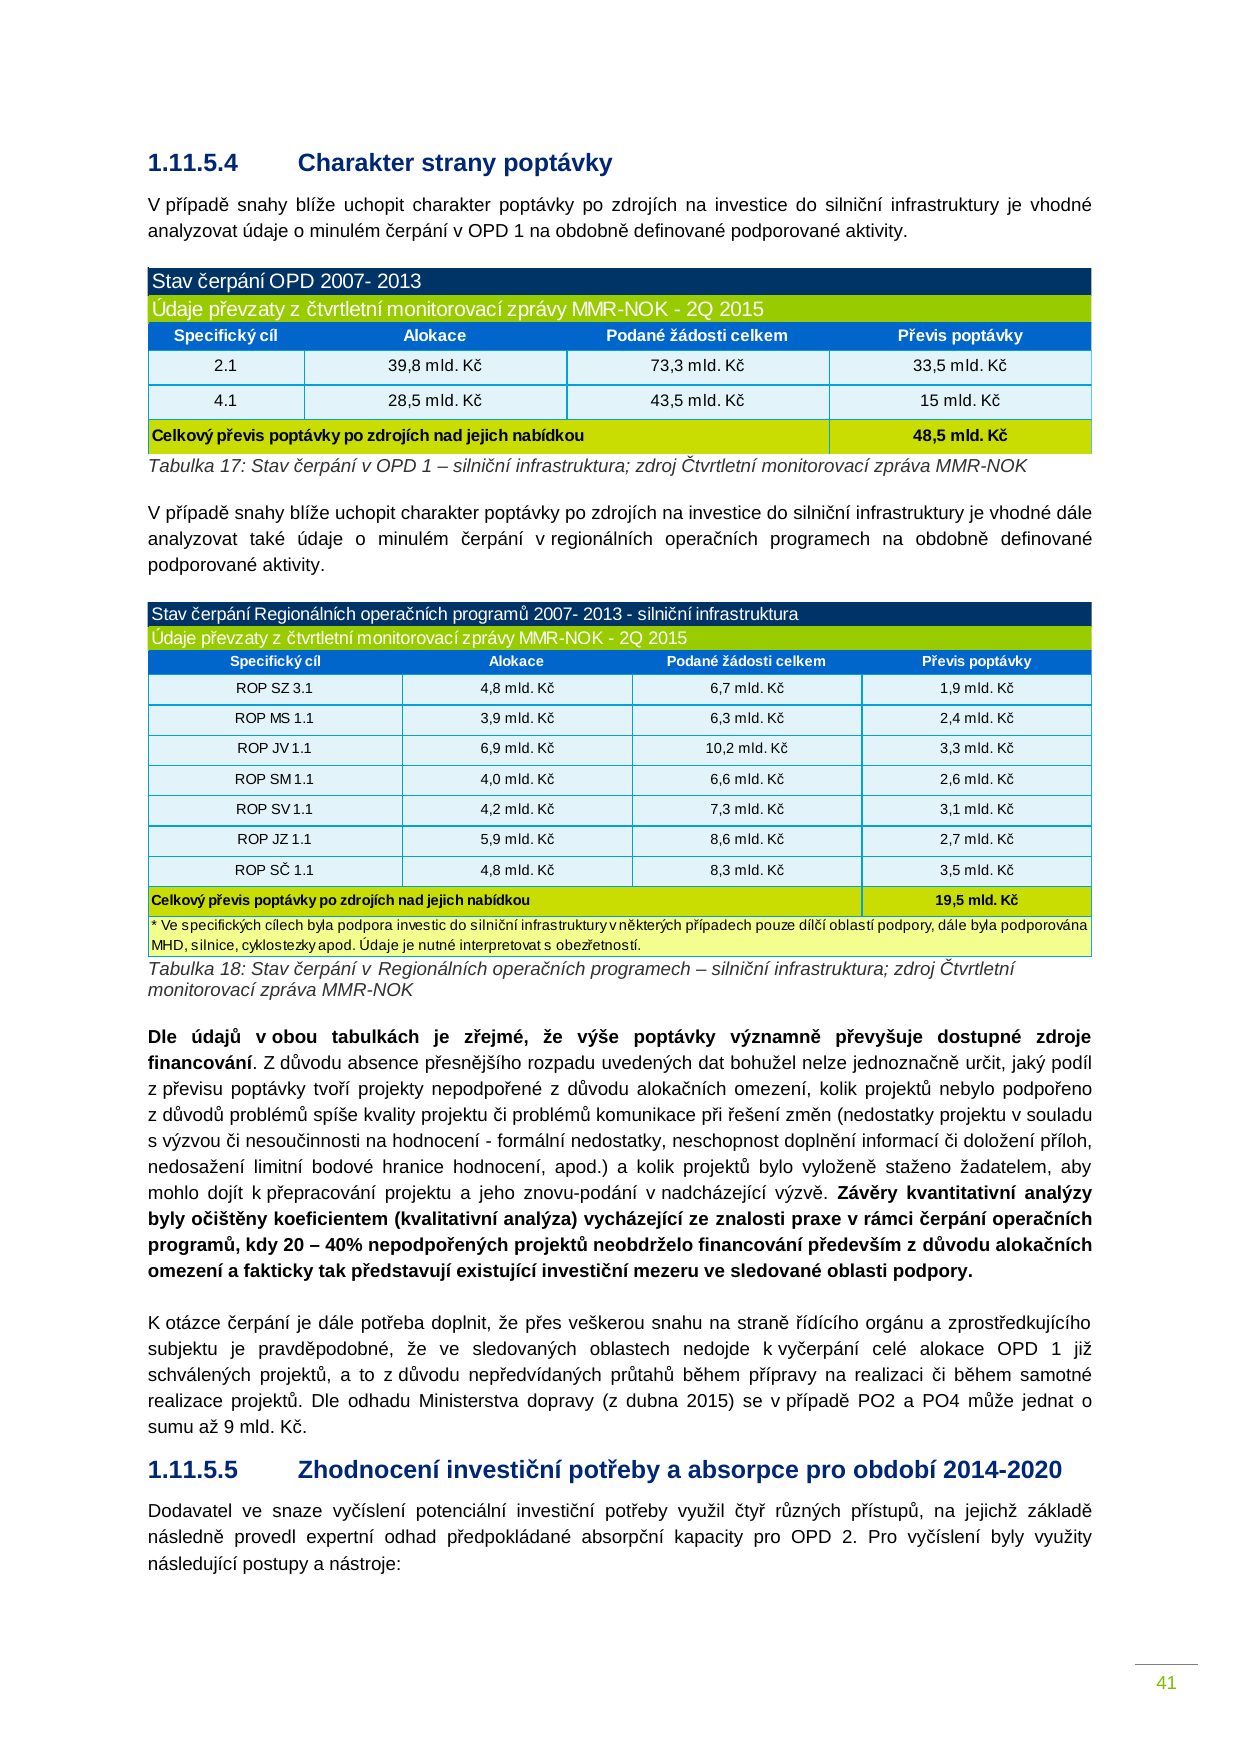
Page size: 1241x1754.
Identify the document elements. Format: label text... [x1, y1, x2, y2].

text K otázce čerpání je dále potřeba doplnit, že přes veškerou snahu na straně řídícího orgánu a zprostředkujícího subjektu je pravděpodobné, že ve sledovaných oblastech nedojde k vyčerpání celé alokace OPD 1 již schválených projektů, a to z důvodu nepředvídaných průtahů během přípravy na realizaci či během samotné realizace projektů. Dle odhadu Ministerstva dopravy (z dubna 2015) se v případě PO2 a PO4 může jednat o sumu až 9 mld. Kč. [148, 1308, 1092, 1438]
text V případě snahy blíže uchopit charakter poptávky po zdrojích na investice do silniční infrastruktury je vhodné analyzovat údaje o minulém čerpání v OPD 1 na obdobně definované podporované aktivity. [148, 189, 1092, 241]
text V případě snahy blíže uchopit charakter poptávky po zdrojích na investice do silniční infrastruktury je vhodné dále analyzovat také údaje o minulém čerpání v regionálních operačních programech na obdobně definované podporované aktivity. [148, 497, 1092, 576]
text Tabulka 18: Stav čerpání v Regionálních operačních programech – silniční infrastruktura; zdroj Čtvrtletní monitorovací zpráva MMR-NOK [148, 957, 1092, 1000]
text Dodavatel ve snaze vyčíslení potenciální investiční potřeby využil čtyř různých přístupů, na jejichž základě následně provedl expertní odhad předpokládané absorpční kapacity pro OPD 2. Pro vyčíslení byly využity následující postupy a nástroje: [148, 1496, 1092, 1574]
text Tabulka 17: Stav čerpání v OPD 1 – silniční infrastruktura; zdroj Čtvrtletní monitorovací zpráva MMR-NOK [148, 455, 1092, 477]
subtitle Charakter strany poptávky [148, 148, 1092, 176]
text Dle údajů v obou tabulkách je zřejmé, že výše poptávky významně převyšuje dostupné zdroje financování. Z důvodu absence přesnějšího rozpadu uvedených dat bohužel nelze jednoznačně určit, jaký podíl z převisu poptávky tvoří projekty nepodpořené z důvodu alokačních omezení, kolik projektů nebylo podpořeno z důvodů problémů spíše kvality projektu či problémů komunikace při řešení změn (nedostatky projektu v souladu s výzvou či nesoučinnosti na hodnocení - formální nedostatky, neschopnost doplnění informací či doložení příloh, nedosažení limitní bodové hranice hodnocení, apod.) a kolik projektů bylo vyloženě staženo žadatelem, aby mohlo dojít k přepracování projektu a jeho znovu-podání v nadcházející výzvě. Závěry kvantitativní analýzy byly očištěny koeficientem (kvalitativní analýza) vycházející ze znalosti praxe v rámci čerpání operačních programů, kdy 20 – 40% nepodpořených projektů neobdrželo financování především z důvodu alokačních omezení a fakticky tak představují existující investiční mezeru ve sledované oblasti podpory. [148, 1021, 1092, 1282]
subtitle Zhodnocení investiční potřeby a absorpce pro období 2014-2020 [148, 1454, 1092, 1483]
